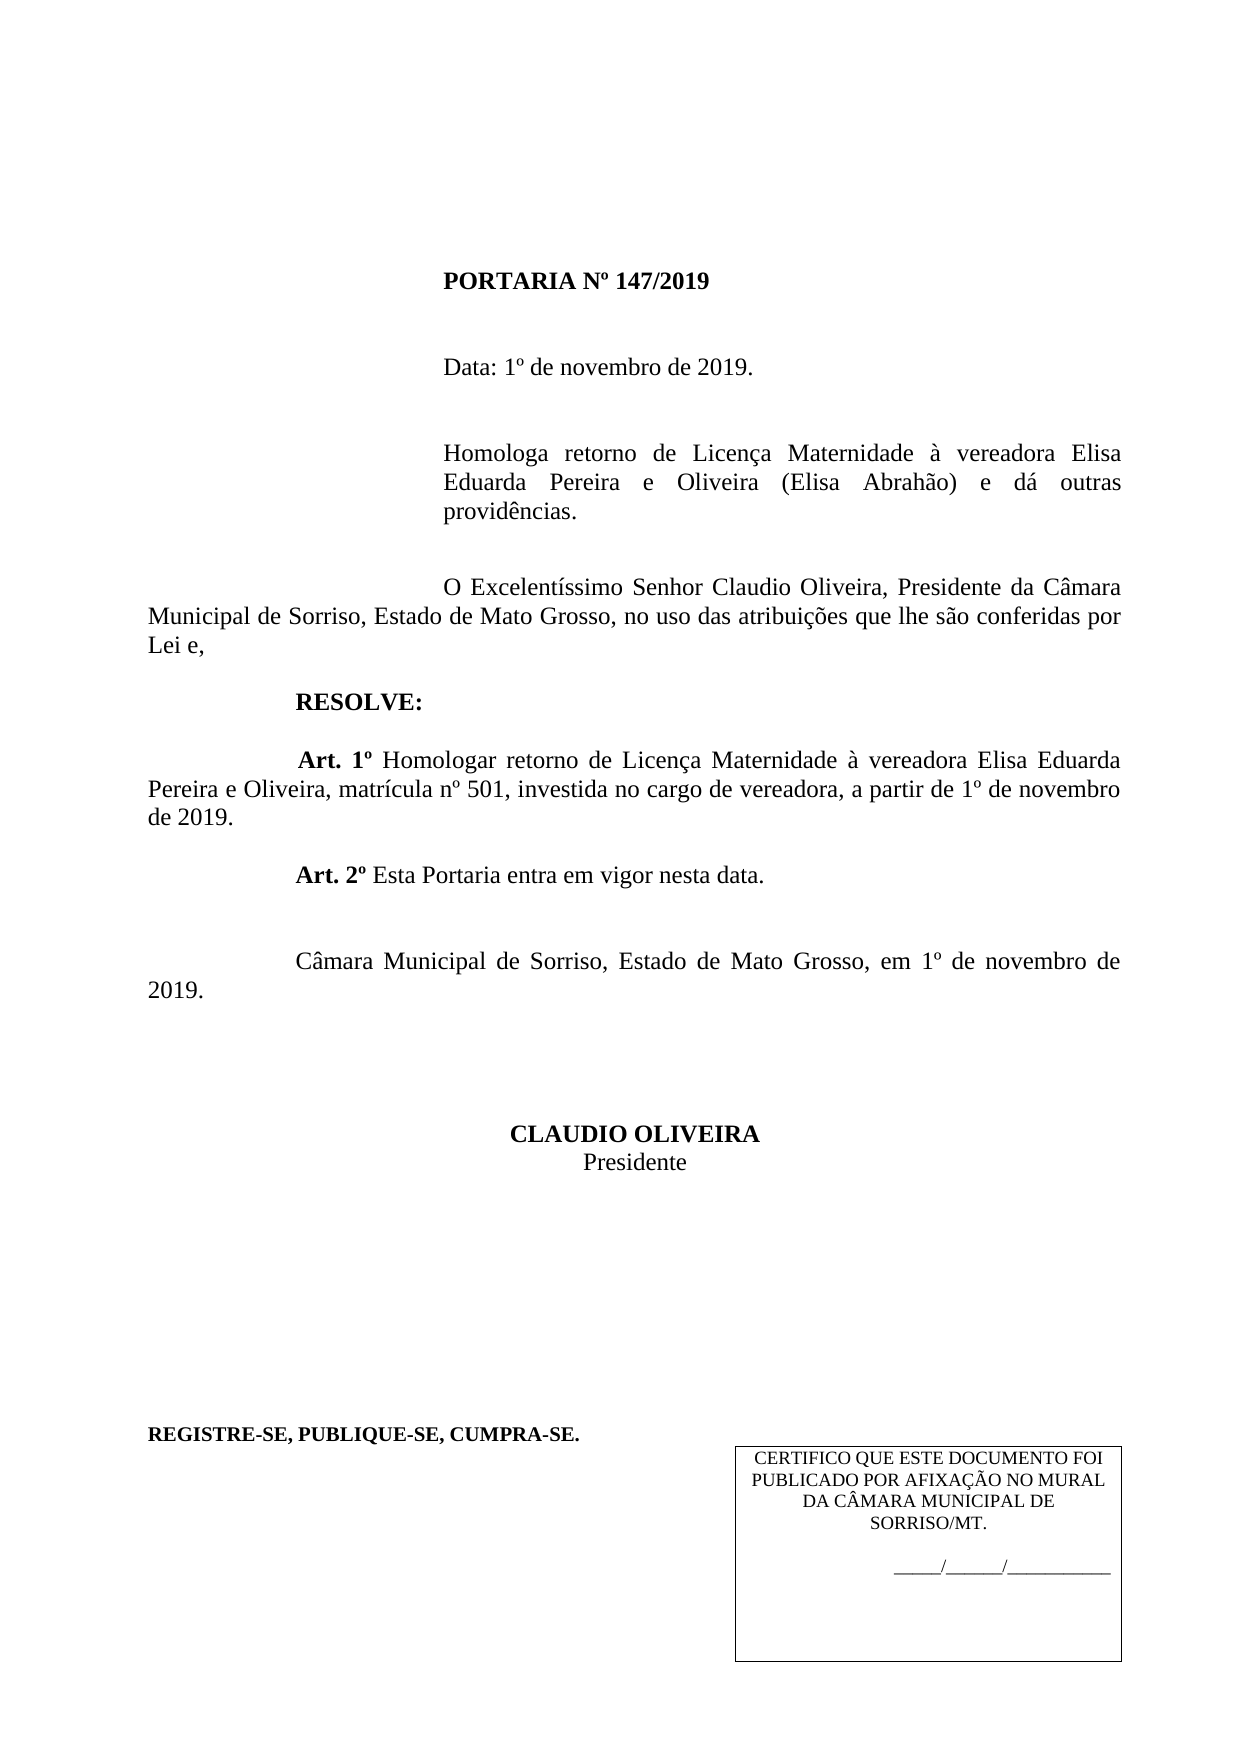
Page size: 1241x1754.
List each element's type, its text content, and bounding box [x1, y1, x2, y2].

text Homologa retorno de Licença Maternidade à vereadora Elisa Eduarda Pereira e Oliveira (Elisa Abrahão) e dá outras providências. [443, 438, 1122, 524]
text Art. 1º Homologar retorno de Licença Maternidade à vereadora Elisa Eduarda Pereira e Oliveira, matrícula nº 501, investida no cargo de vereadora, a partir de 1º de novembro de 2019. [148, 745, 1122, 831]
text Presidente [148, 1147, 1122, 1176]
subtitle PORTARIA Nº 147/2019 [443, 266, 1122, 294]
text RESOLVE: [148, 687, 1122, 716]
text O Excelentíssimo Senhor Claudio Oliveira, Presidente da Câmara Municipal de Sorriso, Estado de Mato Grosso, no uso das atribuições que lhe são conferidas por Lei e, [148, 572, 1122, 659]
text Art. 2º Esta Portaria entra em vigor nesta data. [148, 860, 1122, 889]
text CLAUDIO OLIVEIRA [148, 1119, 1122, 1147]
text Data: 1º de novembro de 2019. [443, 352, 1122, 381]
text Câmara Municipal de Sorriso, Estado de Mato Grosso, em 1º de novembro de 2019. [148, 946, 1122, 1004]
